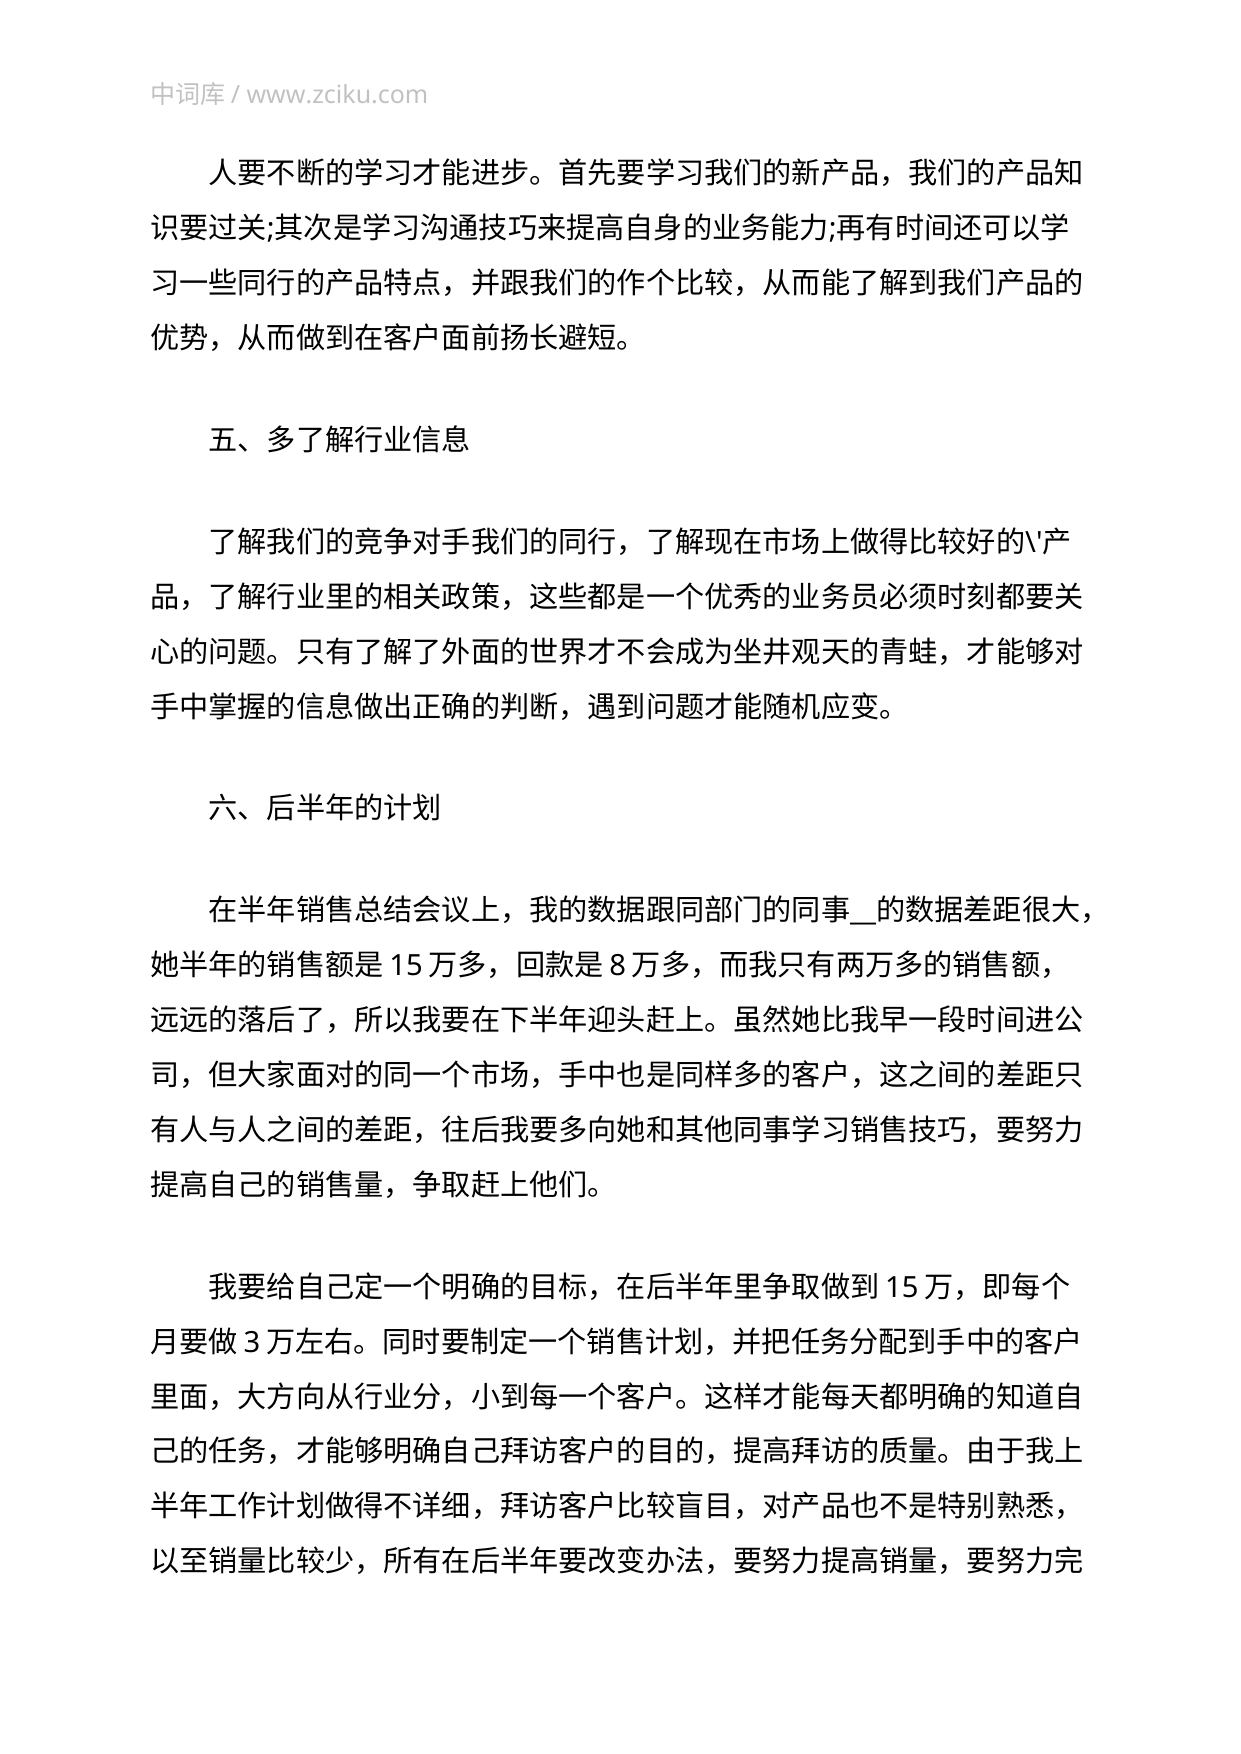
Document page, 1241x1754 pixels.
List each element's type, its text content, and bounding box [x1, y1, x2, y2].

text 在半年销售总结会议上，我的数据跟同部门的同事__的数据差距很大，她半年的销售额是15万多，回款是8万多，而我只有两万多的销售额，远远的落后了，所以我要在下半年迎头赶上。虽然她比我早一段时间进公司，但大家面对的同一个市场，手中也是同样多的客户，这之间的差距只有人与人之间的差距，往后我要多向她和其他同事学习销售技巧，要努力提高自己的销售量，争取赶上他们。 [150, 887, 1090, 1204]
text 了解我们的竞争对手我们的同行，了解现在市场上做得比较好的\'产品，了解行业里的相关政策，这些都是一个优秀的业务员必须时刻都要关心的问题。只有了解了外面的世界才不会成为坐井观天的青蛙，才能够对手中掌握的信息做出正确的判断，遇到问题才能随机应变。 [150, 518, 1090, 725]
text 五、多了解行业信息 [150, 417, 1090, 459]
text 人要不断的学习才能进步。首先要学习我们的新产品，我们的产品知识要过关;其次是学习沟通技巧来提高自身的业务能力;再有时间还可以学习一些同行的产品特点，并跟我们的作个比较，从而能了解到我们产品的优势，从而做到在客户面前扬长避短。 [150, 150, 1090, 357]
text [150, 1263, 1090, 1580]
text 六、后半年的计划 [150, 785, 1090, 827]
